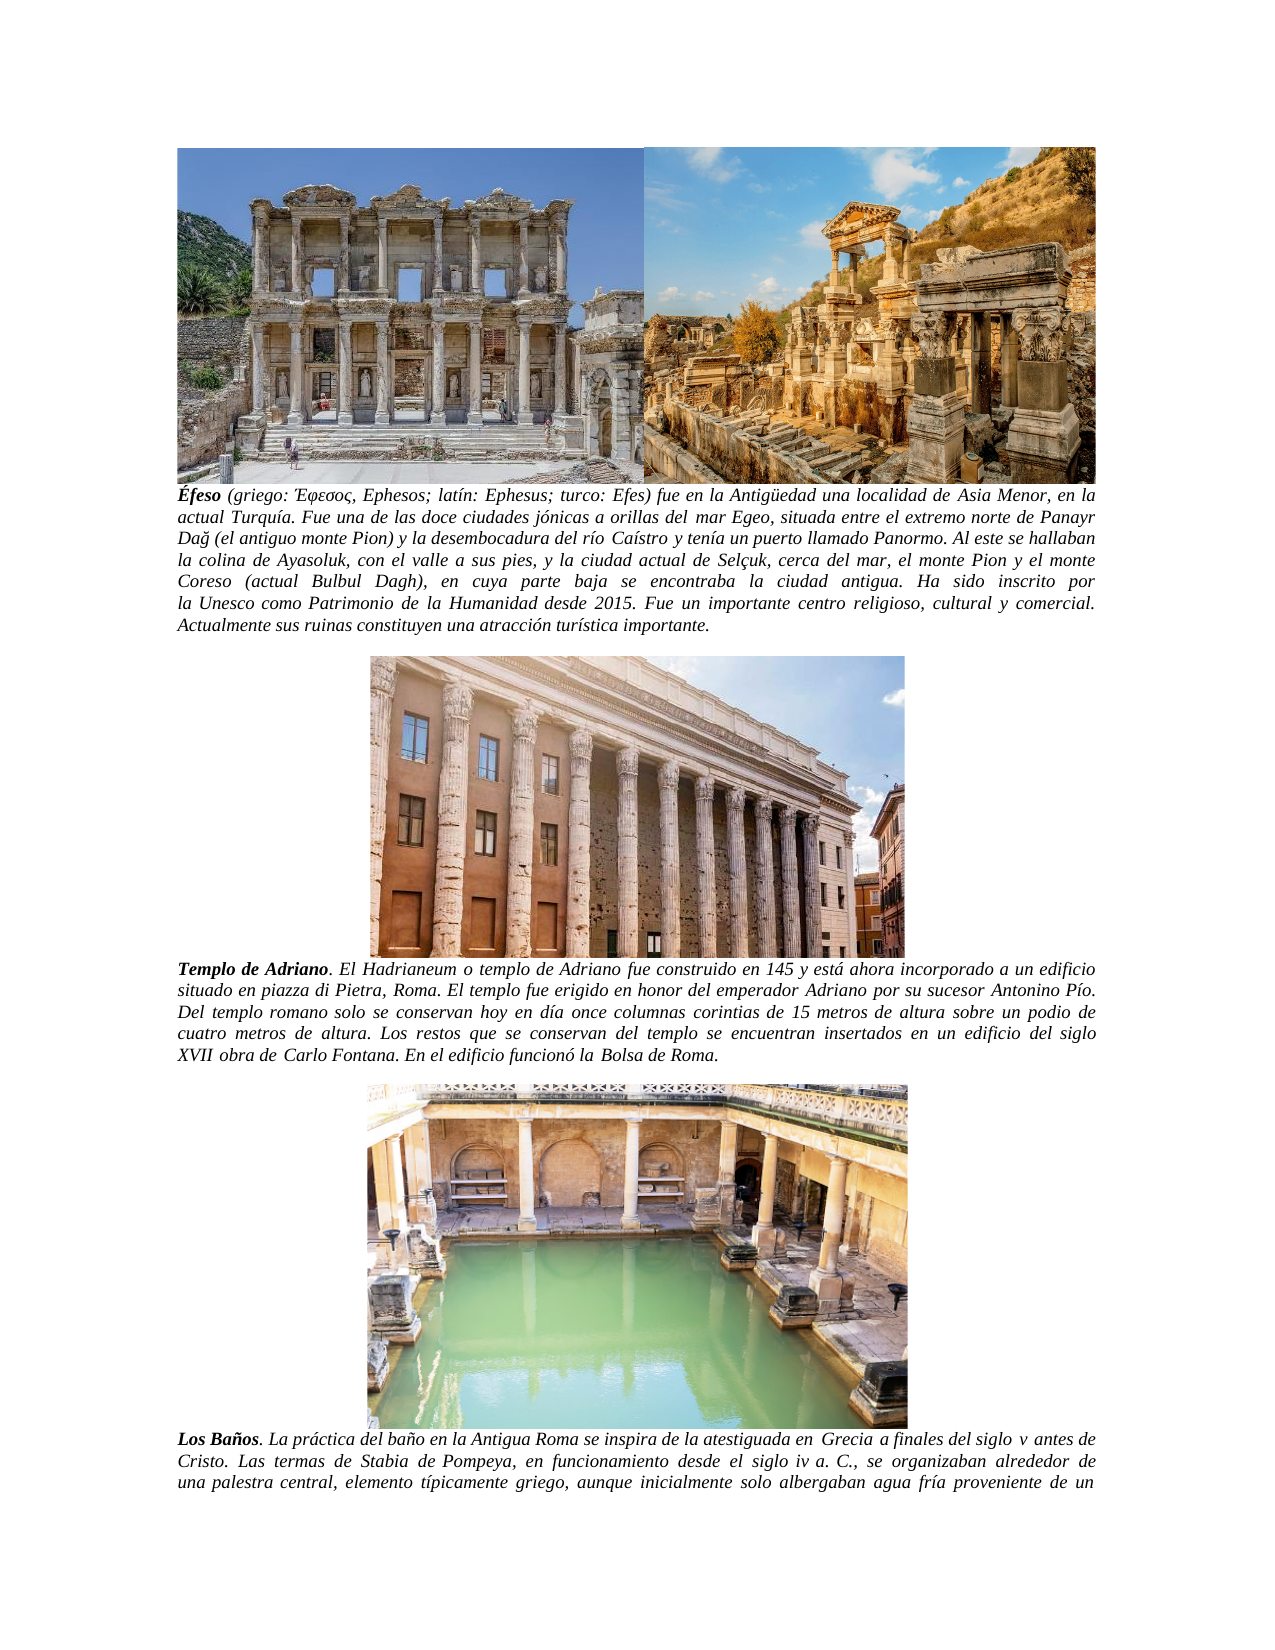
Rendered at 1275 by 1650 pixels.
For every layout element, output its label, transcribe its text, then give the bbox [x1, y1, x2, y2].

picture [370, 656, 905, 958]
text Templo de Adriano. El Hadrianeum o templo de Adriano fue construido en 145 y está ahora incorporado a un edificio situado en piazza di Pietra, Roma. El templo fue erigido en honor del emperador Adriano por su sucesor Antonino Pío. Del templo romano solo se conservan hoy en día once columnas corintias de 15 metros de altura sobre un podio de cuatro metros de altura. Los restos que se conservan del templo se encuentran insertados en un edificio del siglo XVII obra de Carlo Fontana. En el edificio funcionó la Bolsa de Roma. [177, 957, 1098, 1065]
picture [177, 147, 1096, 484]
text Éfeso (griego: Έφεσος, Ephesos; latín: Ephesus; turco: Efes) fue en la Antigüedad una localidad de Asia Menor, en la actual Turquía. Fue una de las doce ciudades jónicas a orillas del mar Egeo, situada entre el extremo norte de Panayr Dağ (el antiguo monte Pion) y la desembocadura del río Caístro y tenía un puerto llamado Panormo. Al este se hallaban la colina de Ayasoluk, con el valle a sus pies, y la ciudad actual de Selçuk, cerca del mar, el monte Pion y el monte Coreso (actual Bulbul Dagh), en cuya parte baja se encontraba la ciudad antigua. Ha sido inscrito por la Unesco como Patrimonio de la Humanidad desde 2015. Fue un importante centro religioso, cultural y comercial. Actualmente sus ruinas constituyen una atracción turística importante. [177, 484, 1098, 635]
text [177, 1428, 1098, 1493]
picture [367, 1084, 908, 1429]
